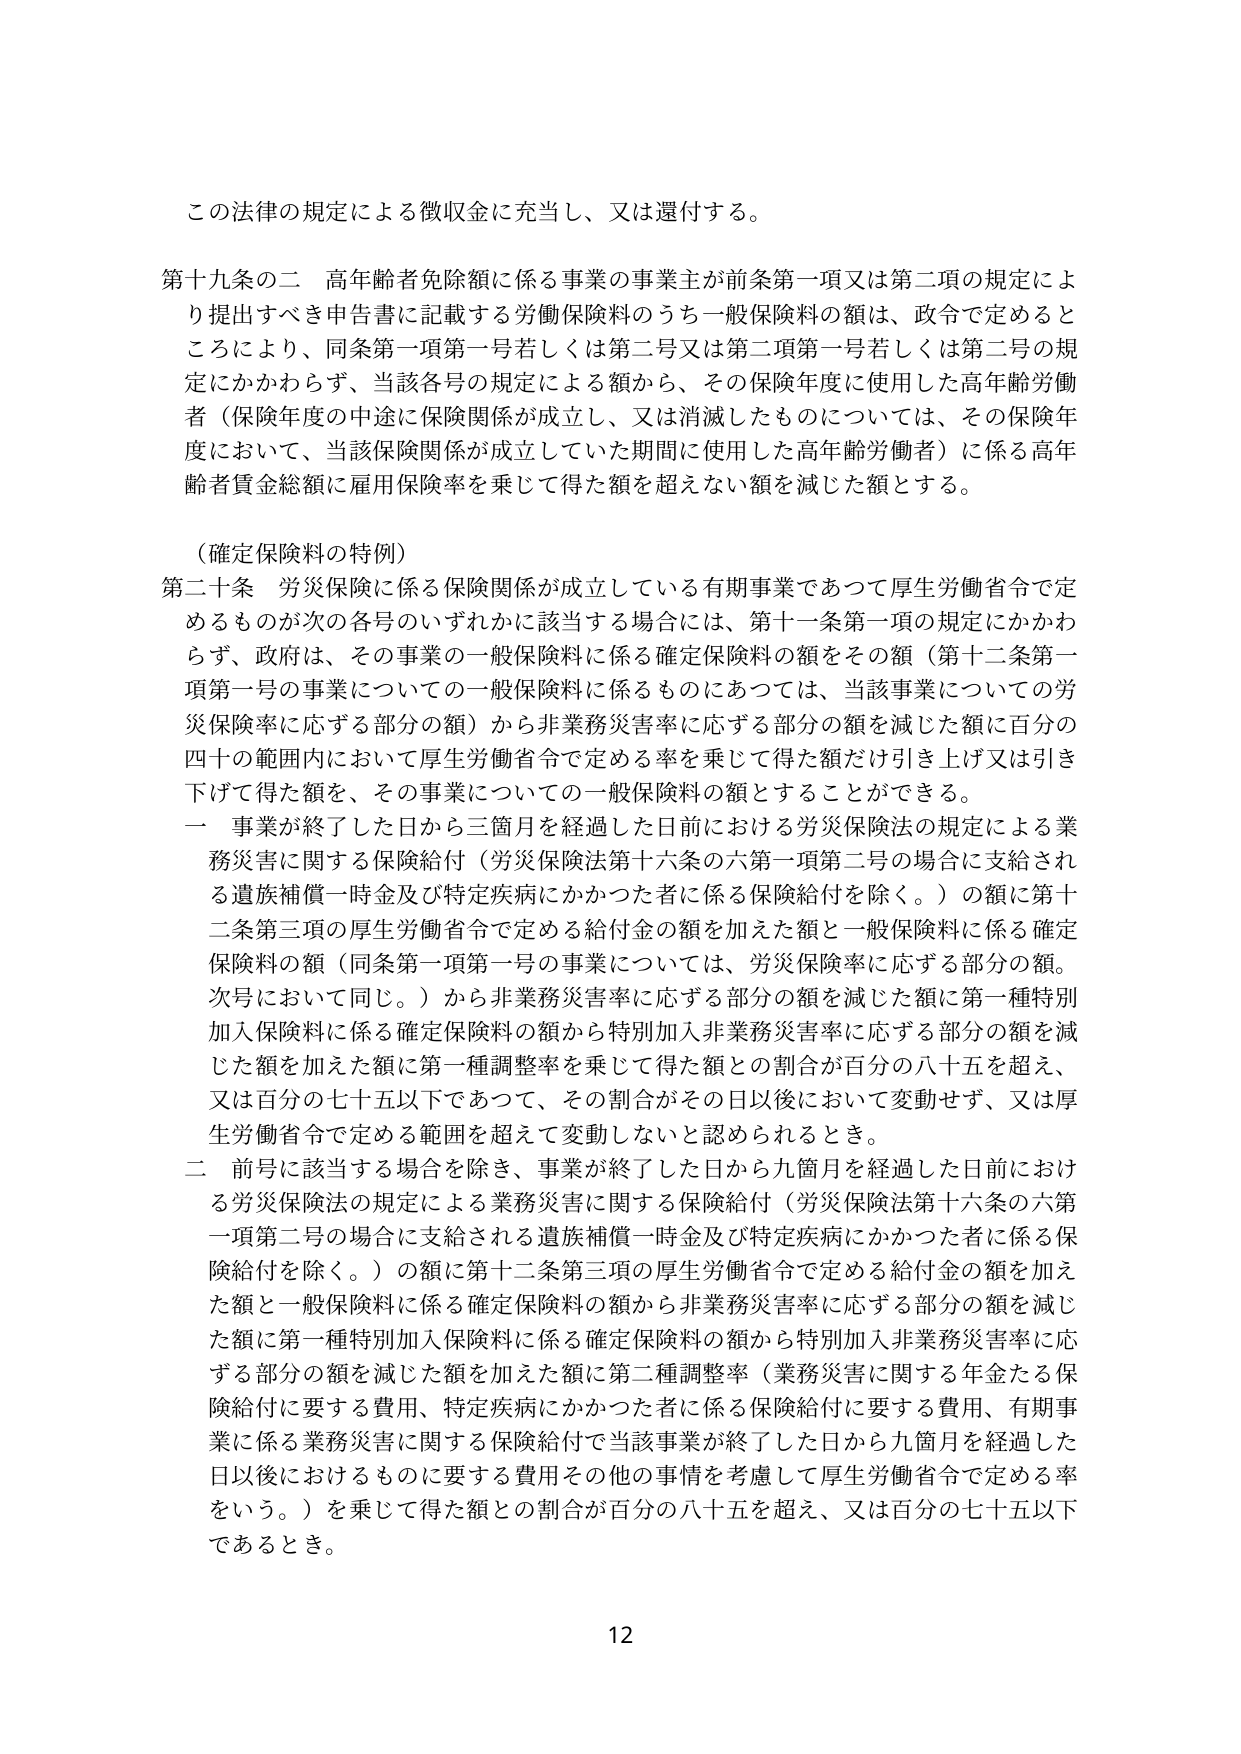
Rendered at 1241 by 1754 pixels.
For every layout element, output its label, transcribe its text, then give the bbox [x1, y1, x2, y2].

text （確定保険料の特例） [184, 535, 1079, 569]
text 第十九条の二 高年齢者免除額に係る事業の事業主が前条第一項又は第二項の規定により提出すべき申告書に記載する労働保険料のうち一般保険料の額は、政令で定めるところにより、同条第一項第一号若しくは第二号又は第二項第一号若しくは第二号の規定にかかわらず、当該各号の規定による額から、その保険年度に使用した高年齢労働者（保険年度の中途に保険関係が成立し、又は消滅したものについては、その保険年度において、当該保険関係が成立していた期間に使用した高年齢労働者）に係る高年齢者賃金総額に雇用保険率を乗じて得た額を超えない額を減じた額とする。 [161, 262, 1079, 501]
text 二 前号に該当する場合を除き、事業が終了した日から九箇月を経過した日前における労災保険法の規定による業務災害に関する保険給付（労災保険法第十六条の六第一項第二号の場合に支給される遺族補償一時金及び特定疾病にかかつた者に係る保険給付を除く。）の額に第十二条第三項の厚生労働省令で定める給付金の額を加えた額と一般保険料に係る確定保険料の額から非業務災害率に応ずる部分の額を減じた額に第一種特別加入保険料に係る確定保険料の額から特別加入非業務災害率に応ずる部分の額を減じた額を加えた額に第二種調整率（業務災害に関する年金たる保険給付に要する費用、特定疾病にかかつた者に係る保険給付に要する費用、有期事業に係る業務災害に関する保険給付で当該事業が終了した日から九箇月を経過した日以後におけるものに要する費用その他の事情を考慮して厚生労働省令で定める率をいう。）を乗じて得た額との割合が百分の八十五を超え、又は百分の七十五以下であるとき。 [184, 1150, 1079, 1560]
text 一 事業が終了した日から三箇月を経過した日前における労災保険法の規定による業務災害に関する保険給付（労災保険法第十六条の六第一項第二号の場合に支給される遺族補償一時金及び特定疾病にかかつた者に係る保険給付を除く。）の額に第十二条第三項の厚生労働省令で定める給付金の額を加えた額と一般保険料に係る確定保険料の額（同条第一項第一号の事業については、労災保険率に応ずる部分の額。次号において同じ。）から非業務災害率に応ずる部分の額を減じた額に第一種特別加入保険料に係る確定保険料の額から特別加入非業務災害率に応ずる部分の額を減じた額を加えた額に第一種調整率を乗じて得た額との割合が百分の八十五を超え、又は百分の七十五以下であつて、その割合がその日以後において変動せず、又は厚生労働省令で定める範囲を超えて変動しないと認められるとき。 [184, 809, 1079, 1150]
text 第二十条 労災保険に係る保険関係が成立している有期事業であつて厚生労働省令で定めるものが次の各号のいずれかに該当する場合には、第十一条第一項の規定にかかわらず、政府は、その事業の一般保険料に係る確定保険料の額をその額（第十二条第一項第一号の事業についての一般保険料に係るものにあつては、当該事業についての労災保険率に応ずる部分の額）から非業務災害率に応ずる部分の額を減じた額に百分の四十の範囲内において厚生労働省令で定める率を乗じて得た額だけ引き上げ又は引き下げて得た額を、その事業についての一般保険料の額とすることができる。 [161, 569, 1079, 809]
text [161, 194, 1079, 228]
